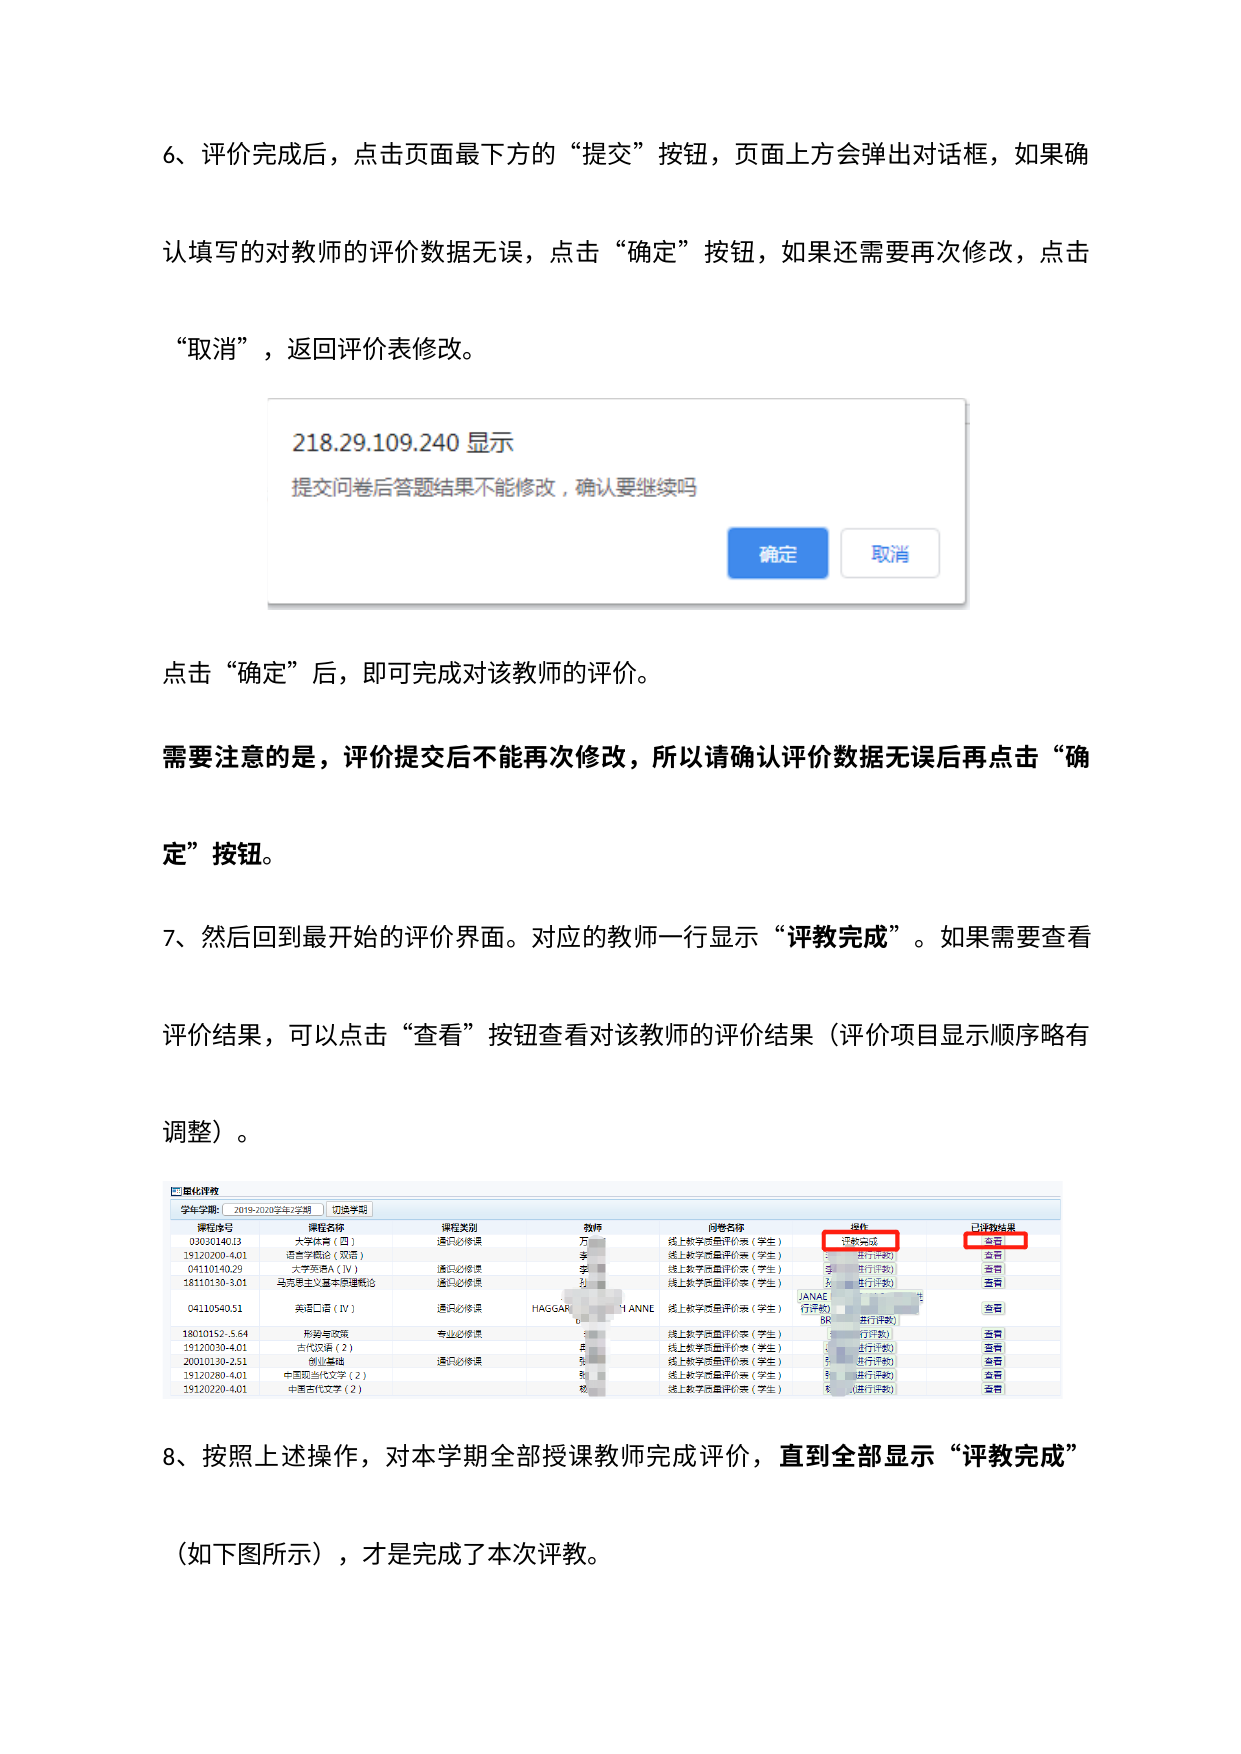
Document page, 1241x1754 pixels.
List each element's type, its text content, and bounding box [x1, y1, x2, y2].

text 需要注意的是，评价提交后不能再次修改，所以请确认评价数据无误后再点击“确定”按钮。 [162, 723, 1093, 885]
picture [267, 398, 970, 610]
text 8、按照上述操作，对本学期全部授课教师完成评价，直到全部显示“评教完成”（如下图所示），才是完成了本次评教。 [162, 1422, 1093, 1585]
text 点击“确定”后，即可完成对该教师的评价。 [162, 639, 1093, 704]
picture [162, 1181, 1063, 1399]
text 6、评价完成后，点击页面最下方的“提交”按钮，页面上方会弹出对话框，如果确认填写的对教师的评价数据无误，点击“确定”按钮，如果还需要再次修改，点击“取消”，返回评价表修改。 [162, 121, 1093, 381]
text 7、然后回到最开始的评价界面。对应的教师一行显示“评教完成”。如果需要查看评价结果，可以点击“查看”按钮查看对该教师的评价结果（评价项目显示顺序略有调整）。 [162, 903, 1093, 1163]
